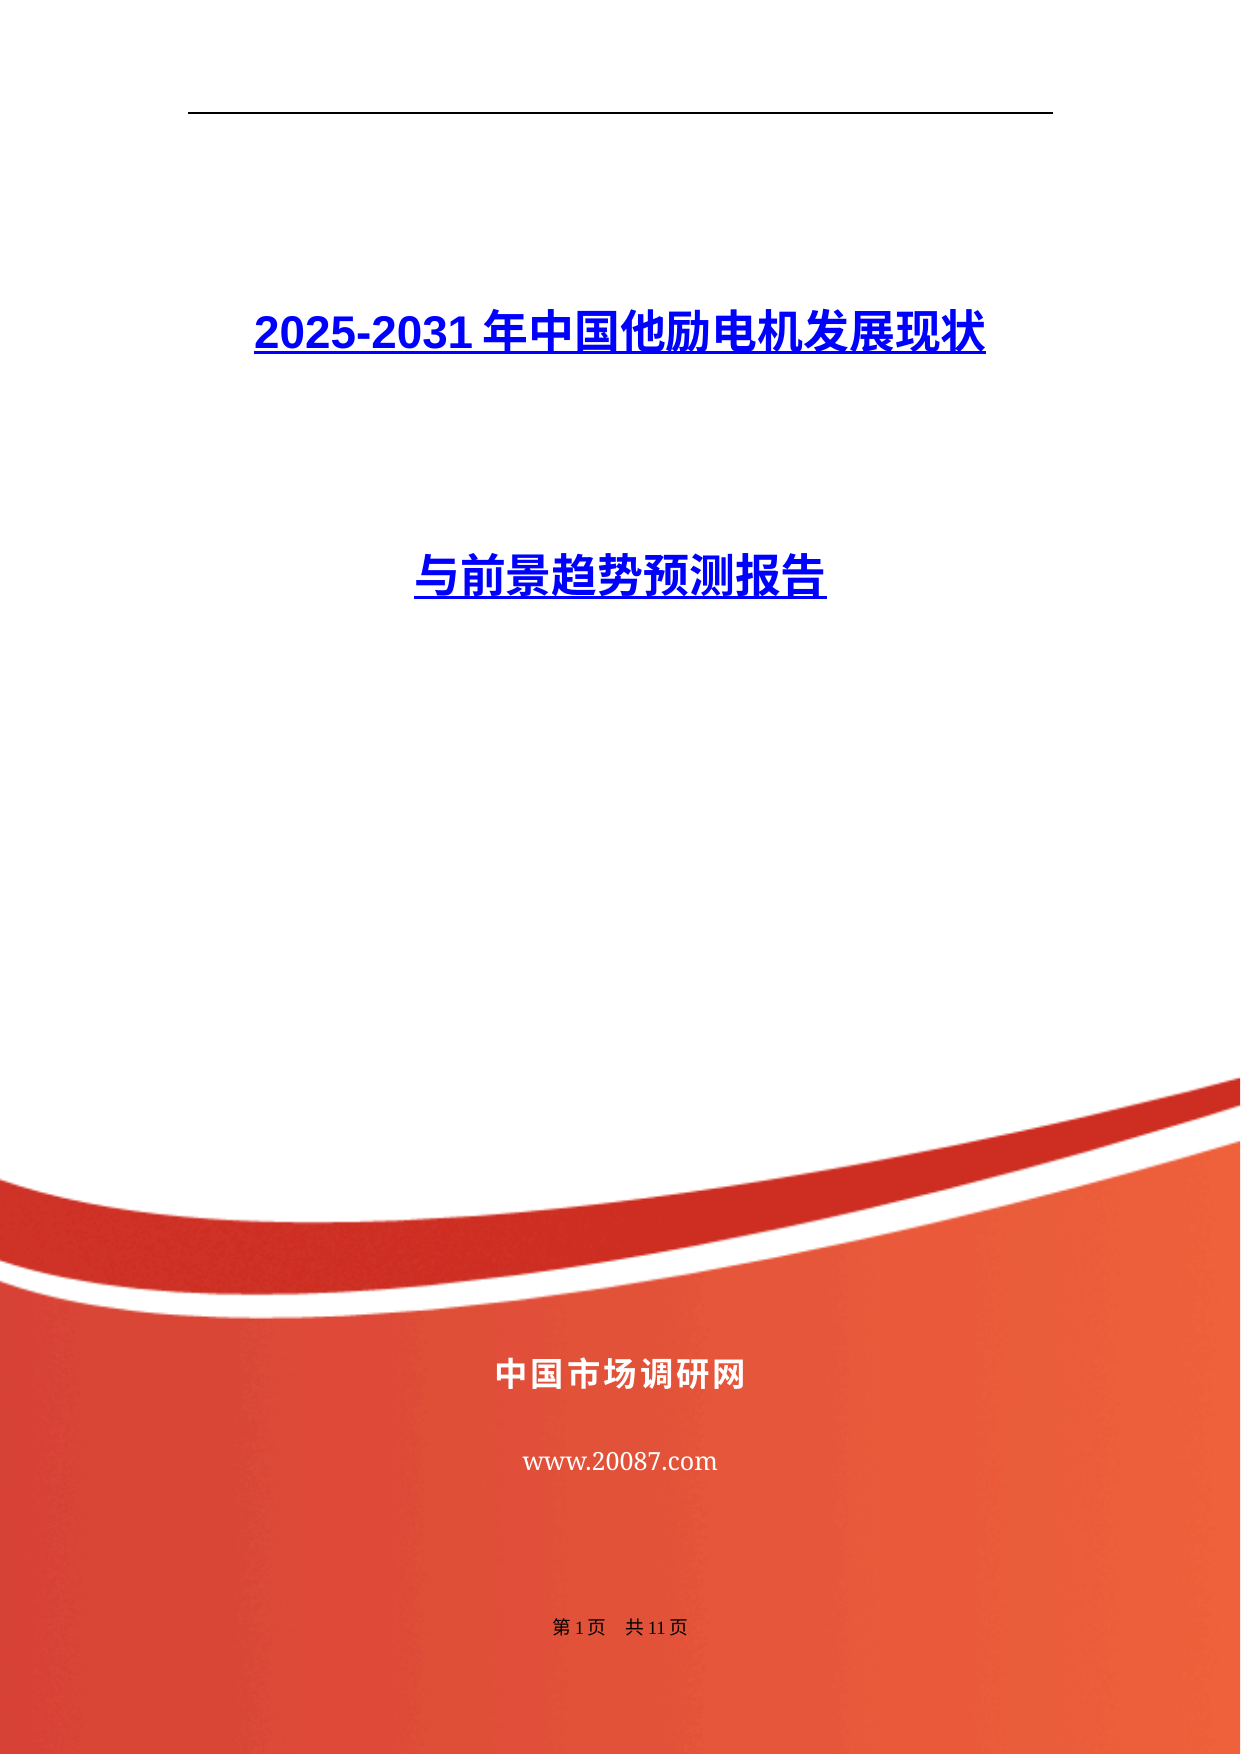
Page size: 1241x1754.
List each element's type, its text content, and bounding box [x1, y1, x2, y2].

picture [0, 1006, 1241, 1754]
table_header 2025-2031年中国他励电机发展现状与前景趋势预测报告 [188, 207, 1053, 773]
subtitle 中国市场调研网 [187, 1339, 1053, 1404]
text www.20087.com [187, 1428, 1053, 1493]
